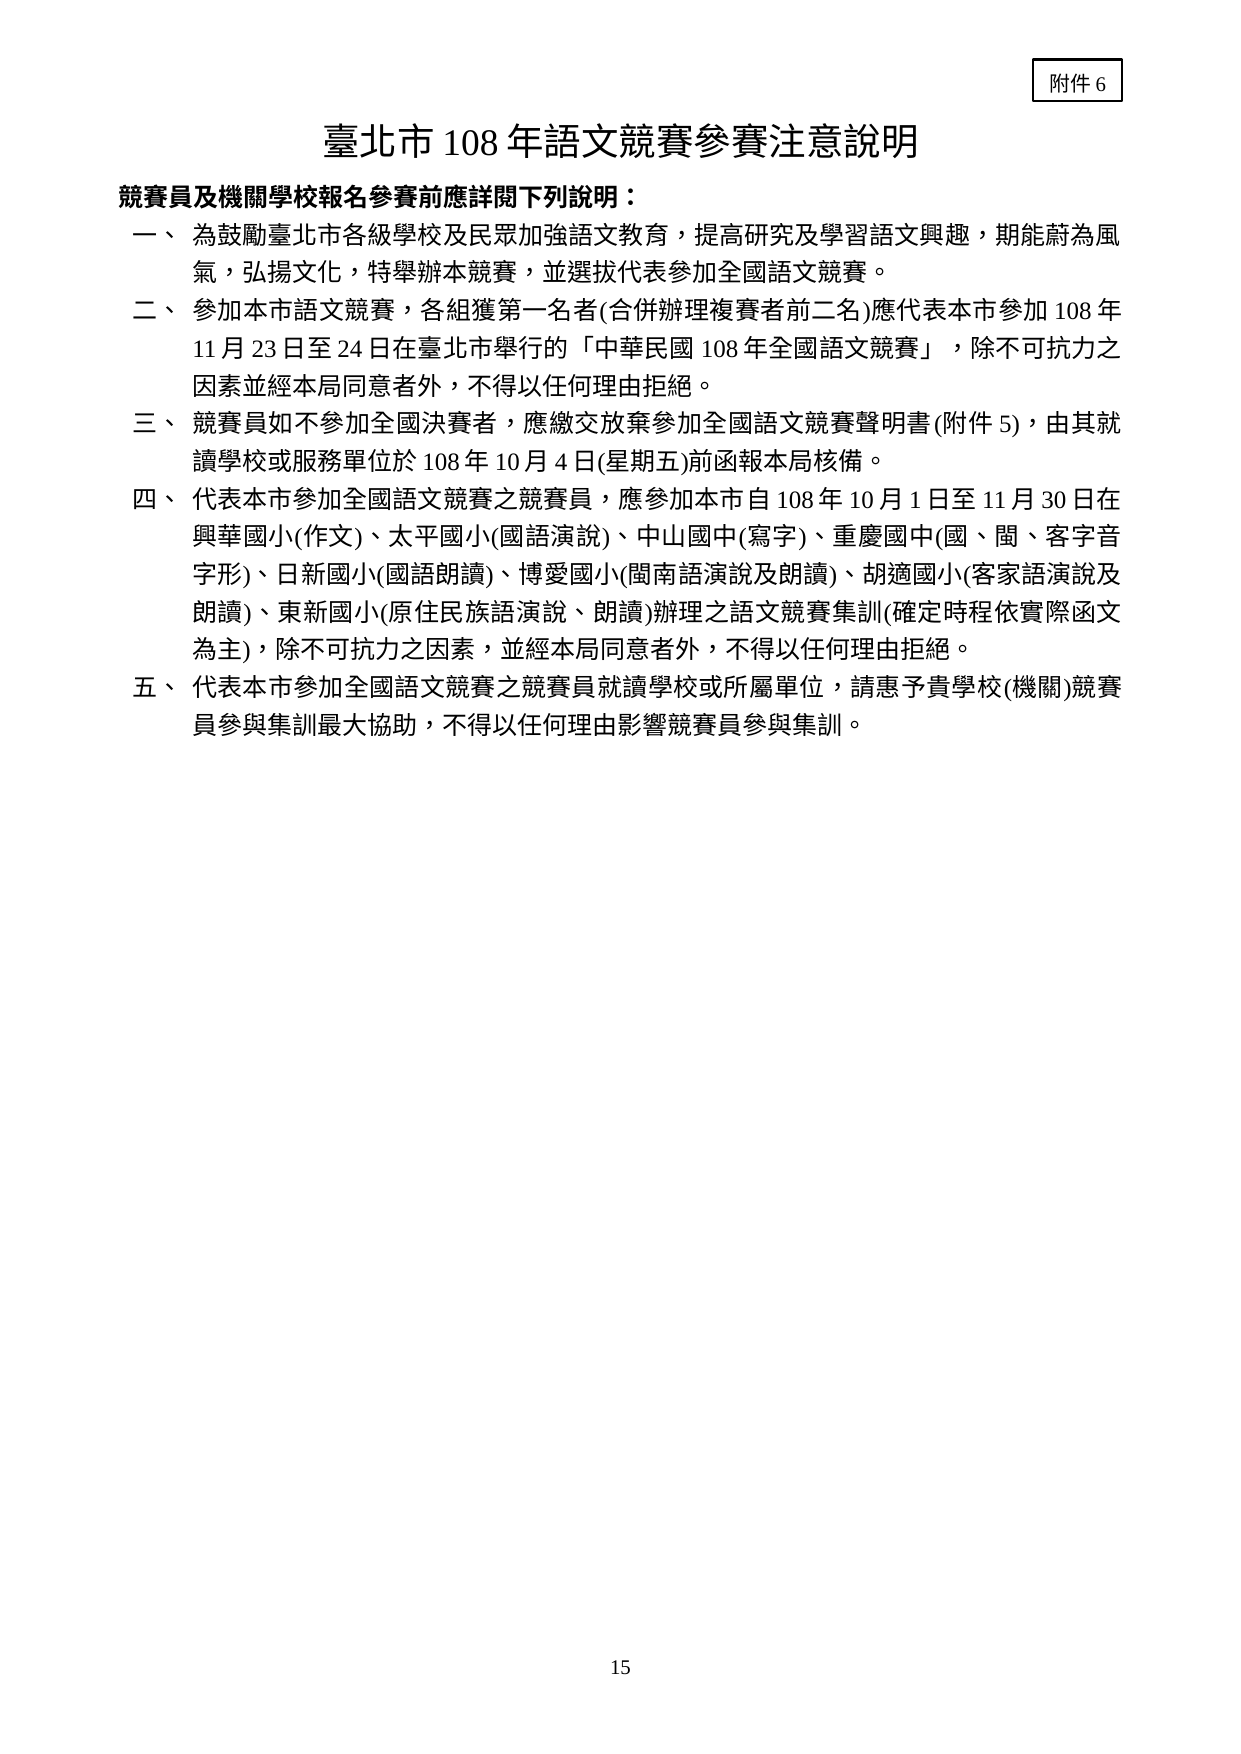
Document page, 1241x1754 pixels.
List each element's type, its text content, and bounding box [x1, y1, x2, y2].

list 參加本市語文競賽，各組獲第一名者(合併辦理複賽者前二名)應代表本市參加108年11月23日至24日在臺北市舉行的「中華民國108年全國語文競賽」，除不可抗力之因素並經本局同意者外，不得以任何理由拒絕。 [132, 290, 1122, 403]
text 臺北市108年語文競賽參賽注意說明 [118, 101, 1122, 177]
list 代表本市參加全國語文競賽之競賽員就讀學校或所屬單位，請惠予貴學校(機關)競賽員參與集訓最大協助，不得以任何理由影響競賽員參與集訓。 [132, 667, 1122, 742]
list 競賽員如不參加全國決賽者，應繳交放棄參加全國語文競賽聲明書(附件5)，由其就讀學校或服務單位於108年10月4日(星期五)前函報本局核備。 [132, 403, 1122, 478]
list 為鼓勵臺北市各級學校及民眾加強語文教育，提高研究及學習語文興趣，期能蔚為風氣，弘揚文化，特舉辦本競賽，並選拔代表參加全國語文競賽。 [132, 214, 1122, 290]
list 代表本市參加全國語文競賽之競賽員，應參加本市自108年10月1日至11月30日在興華國小(作文)、太平國小(國語演說)、中山國中(寫字)、重慶國中(國、閩、客字音字形)、日新國小(國語朗讀)、博愛國小(閩南語演說及朗讀)、胡適國小(客家語演說及朗讀)、東新國小(原住民族語演說、朗讀)辦理之語文競賽集訓(確定時程依實際函文為主)，除不可抗力之因素，並經本局同意者外，不得以任何理由拒絕。 [132, 478, 1122, 667]
text 競賽員及機關學校報名參賽前應詳閱下列說明： [118, 177, 1122, 214]
